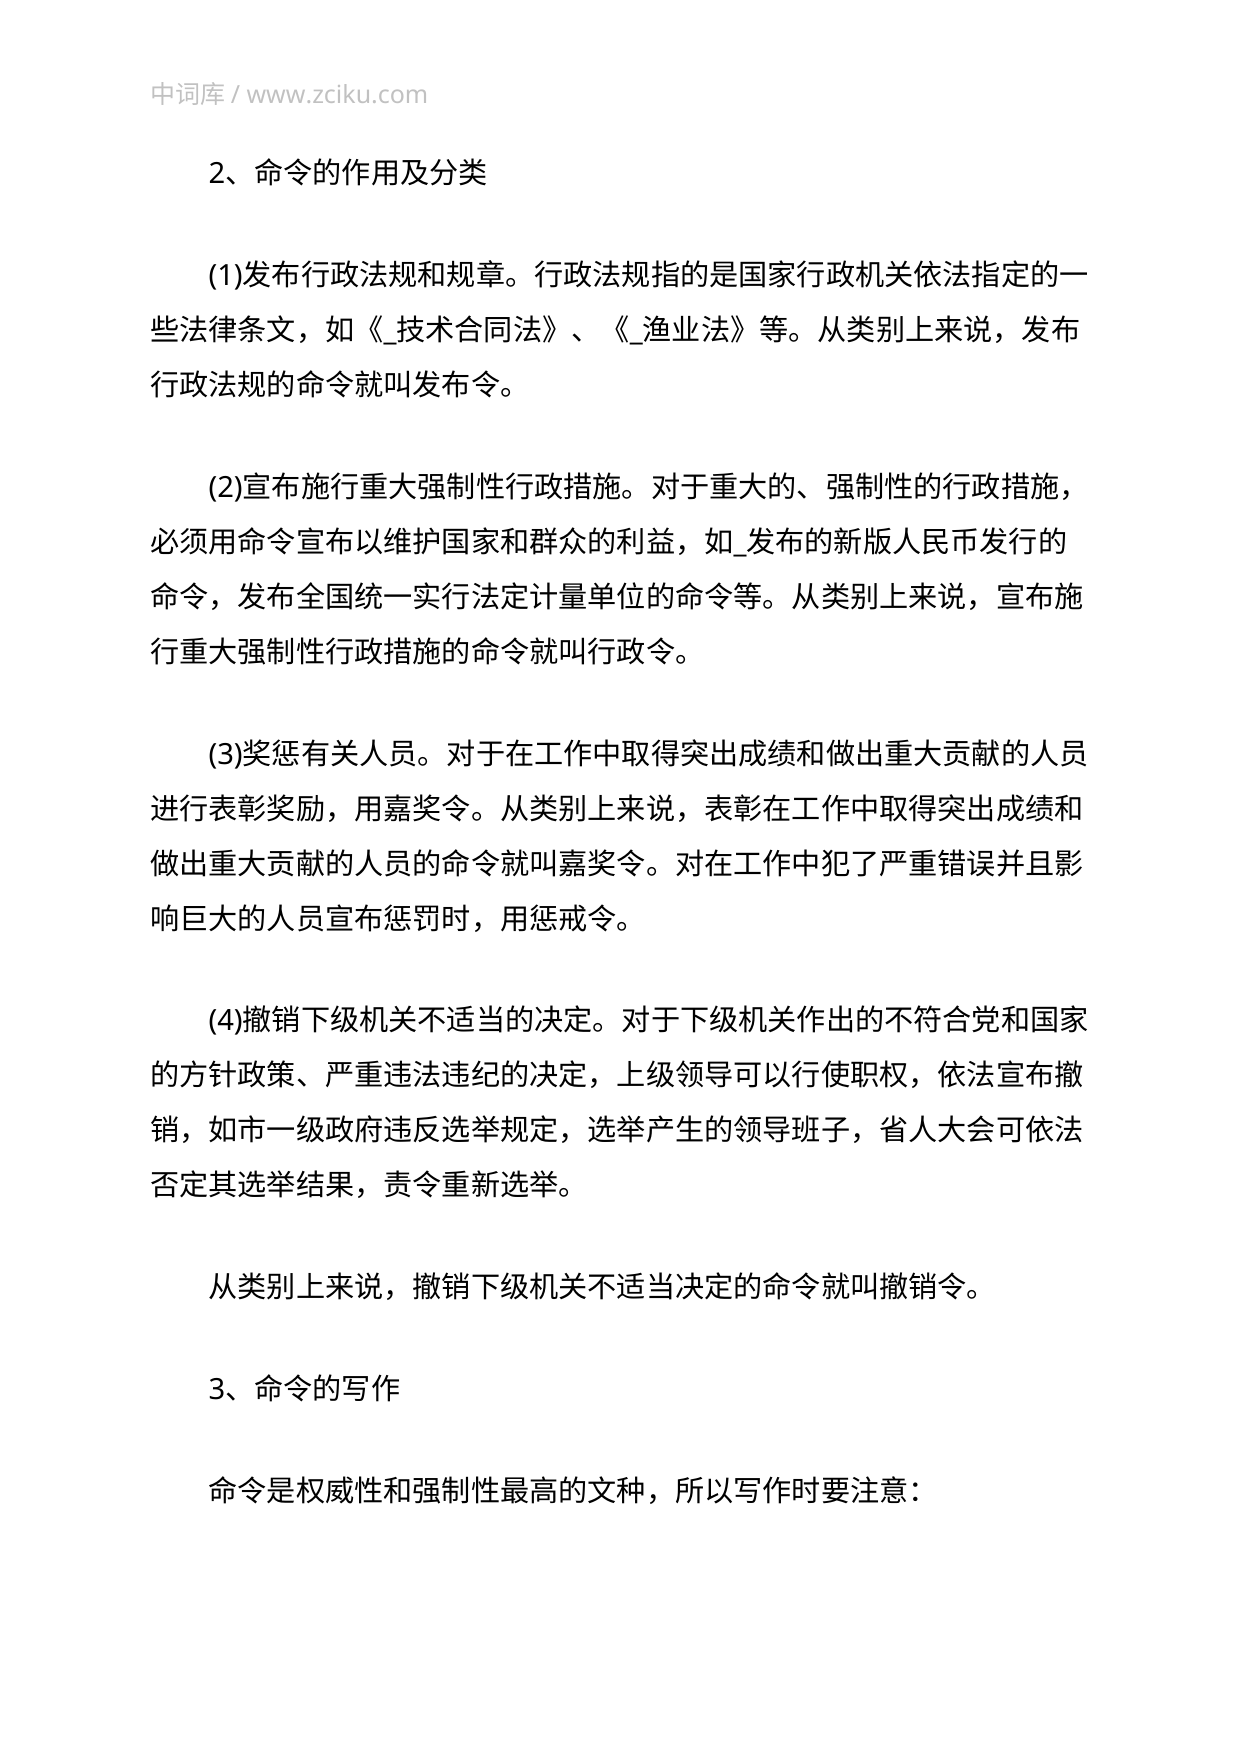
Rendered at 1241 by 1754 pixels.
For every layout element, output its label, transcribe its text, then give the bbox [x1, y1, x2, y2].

text (4)撤销下级机关不适当的决定。对于下级机关作出的不符合党和国家的方针政策、严重违法违纪的决定，上级领导可以行使职权，依法宣布撤销，如市一级政府违反选举规定，选举产生的领导班子，省人大会可依法否定其选举结果，责令重新选举。 [150, 997, 1090, 1204]
text (3)奖惩有关人员。对于在工作中取得突出成绩和做出重大贡献的人员进行表彰奖励，用嘉奖令。从类别上来说，表彰在工作中取得突出成绩和做出重大贡献的人员的命令就叫嘉奖令。对在工作中犯了严重错误并且影响巨大的人员宣布惩罚时，用惩戒令。 [150, 730, 1090, 937]
text 命令是权威性和强制性最高的文种，所以写作时要注意： [150, 1467, 1090, 1509]
text 3、命令的写作 [150, 1365, 1090, 1408]
text 从类别上来说，撤销下级机关不适当决定的命令就叫撤销令。 [150, 1263, 1090, 1306]
text (1)发布行政法规和规章。行政法规指的是国家行政机关依法指定的一些法律条文，如《_技术合同法》、《_渔业法》等。从类别上来说，发布行政法规的命令就叫发布令。 [150, 252, 1090, 404]
text (2)宣布施行重大强制性行政措施。对于重大的、强制性的行政措施，必须用命令宣布以维护国家和群众的利益，如_发布的新版人民币发行的命令，发布全国统一实行法定计量单位的命令等。从类别上来说，宣布施行重大强制性行政措施的命令就叫行政令。 [150, 464, 1090, 671]
text 2、命令的作用及分类 [150, 150, 1090, 192]
